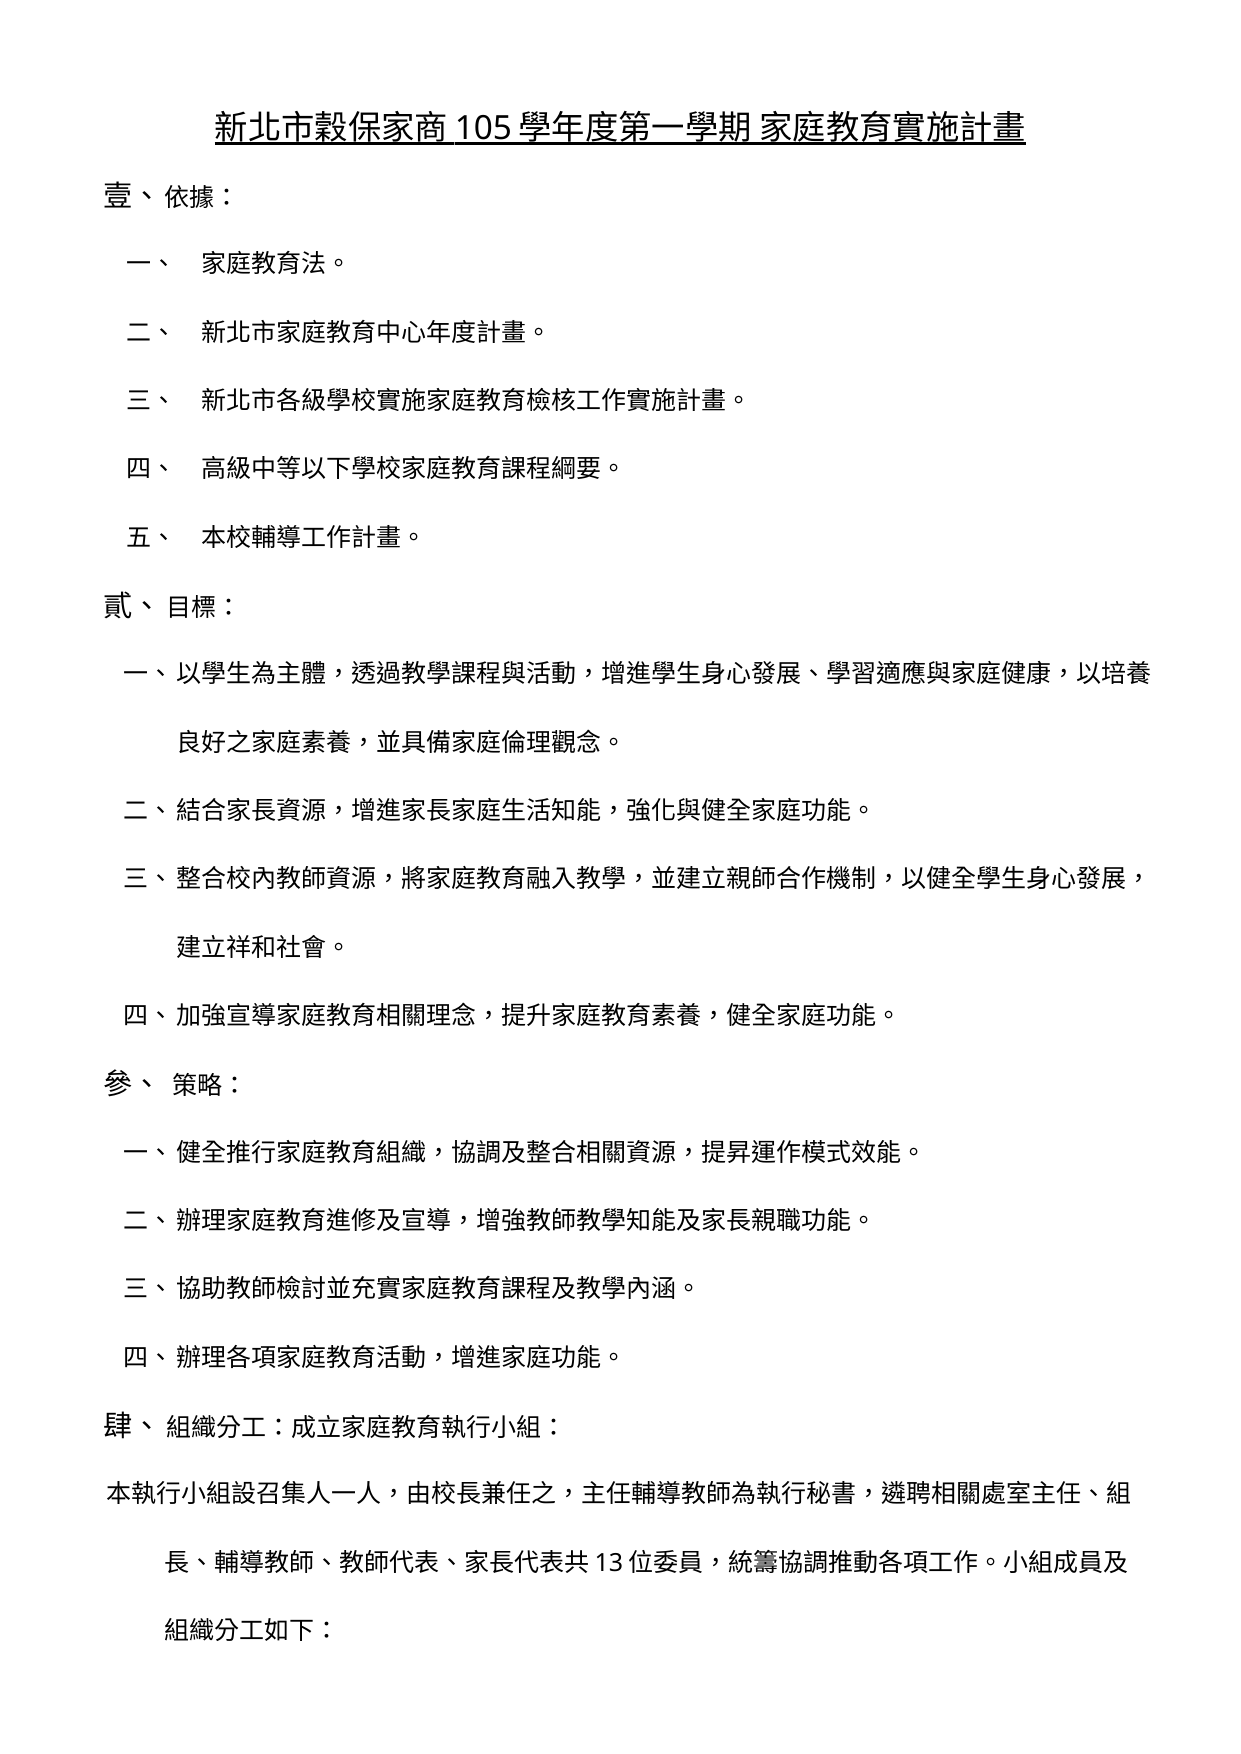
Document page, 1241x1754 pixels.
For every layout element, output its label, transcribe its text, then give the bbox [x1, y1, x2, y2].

list 新北市家庭教育中心年度計畫。 [126, 296, 1152, 364]
list 辦理各項家庭教育活動，增進家庭功能。 [124, 1321, 1152, 1389]
list 本校輔導工作計畫。 [126, 501, 1152, 569]
list 辦理家庭教育進修及宣導，增強教師教學知能及家長親職功能。 [124, 1184, 1152, 1253]
list 策略： [103, 1048, 1152, 1116]
list 健全推行家庭教育組織，協調及整合相關資源，提昇運作模式效能。 [124, 1116, 1152, 1184]
list 協助教師檢討並充實家庭教育課程及教學內涵。 [124, 1253, 1152, 1321]
list 目標： [103, 569, 1152, 638]
text 本執行小組設召集人一人，由校長兼任之，主任輔導教師為執行秘書，遴聘相關處室主任、組長、輔導教師、教師代表、家長代表共13位委員，統籌協調推動各項工作。小組成員及組織分工如下： [41, 1458, 1152, 1663]
text 新北市穀保家商105學年度第一學期 家庭教育實施計畫 [89, 91, 1152, 159]
list 依據： [103, 159, 1152, 228]
list 高級中等以下學校家庭教育課程綱要。 [126, 433, 1152, 501]
list 結合家長資源，增進家長家庭生活知能，強化與健全家庭功能。 [124, 774, 1152, 843]
list 以學生為主體，透過教學課程與活動，增進學生身心發展、學習適應與家庭健康，以培養良好之家庭素養，並具備家庭倫理觀念。 [124, 638, 1152, 774]
list 家庭教育法。 [126, 228, 1152, 296]
list 整合校內教師資源，將家庭教育融入教學，並建立親師合作機制，以健全學生身心發展，建立祥和社會。 [124, 843, 1152, 979]
list 新北市各級學校實施家庭教育檢核工作實施計畫。 [126, 364, 1152, 433]
list 組織分工：成立家庭教育執行小組： [103, 1389, 1152, 1458]
list 加強宣導家庭教育相關理念，提升家庭教育素養，健全家庭功能。 [124, 979, 1152, 1048]
